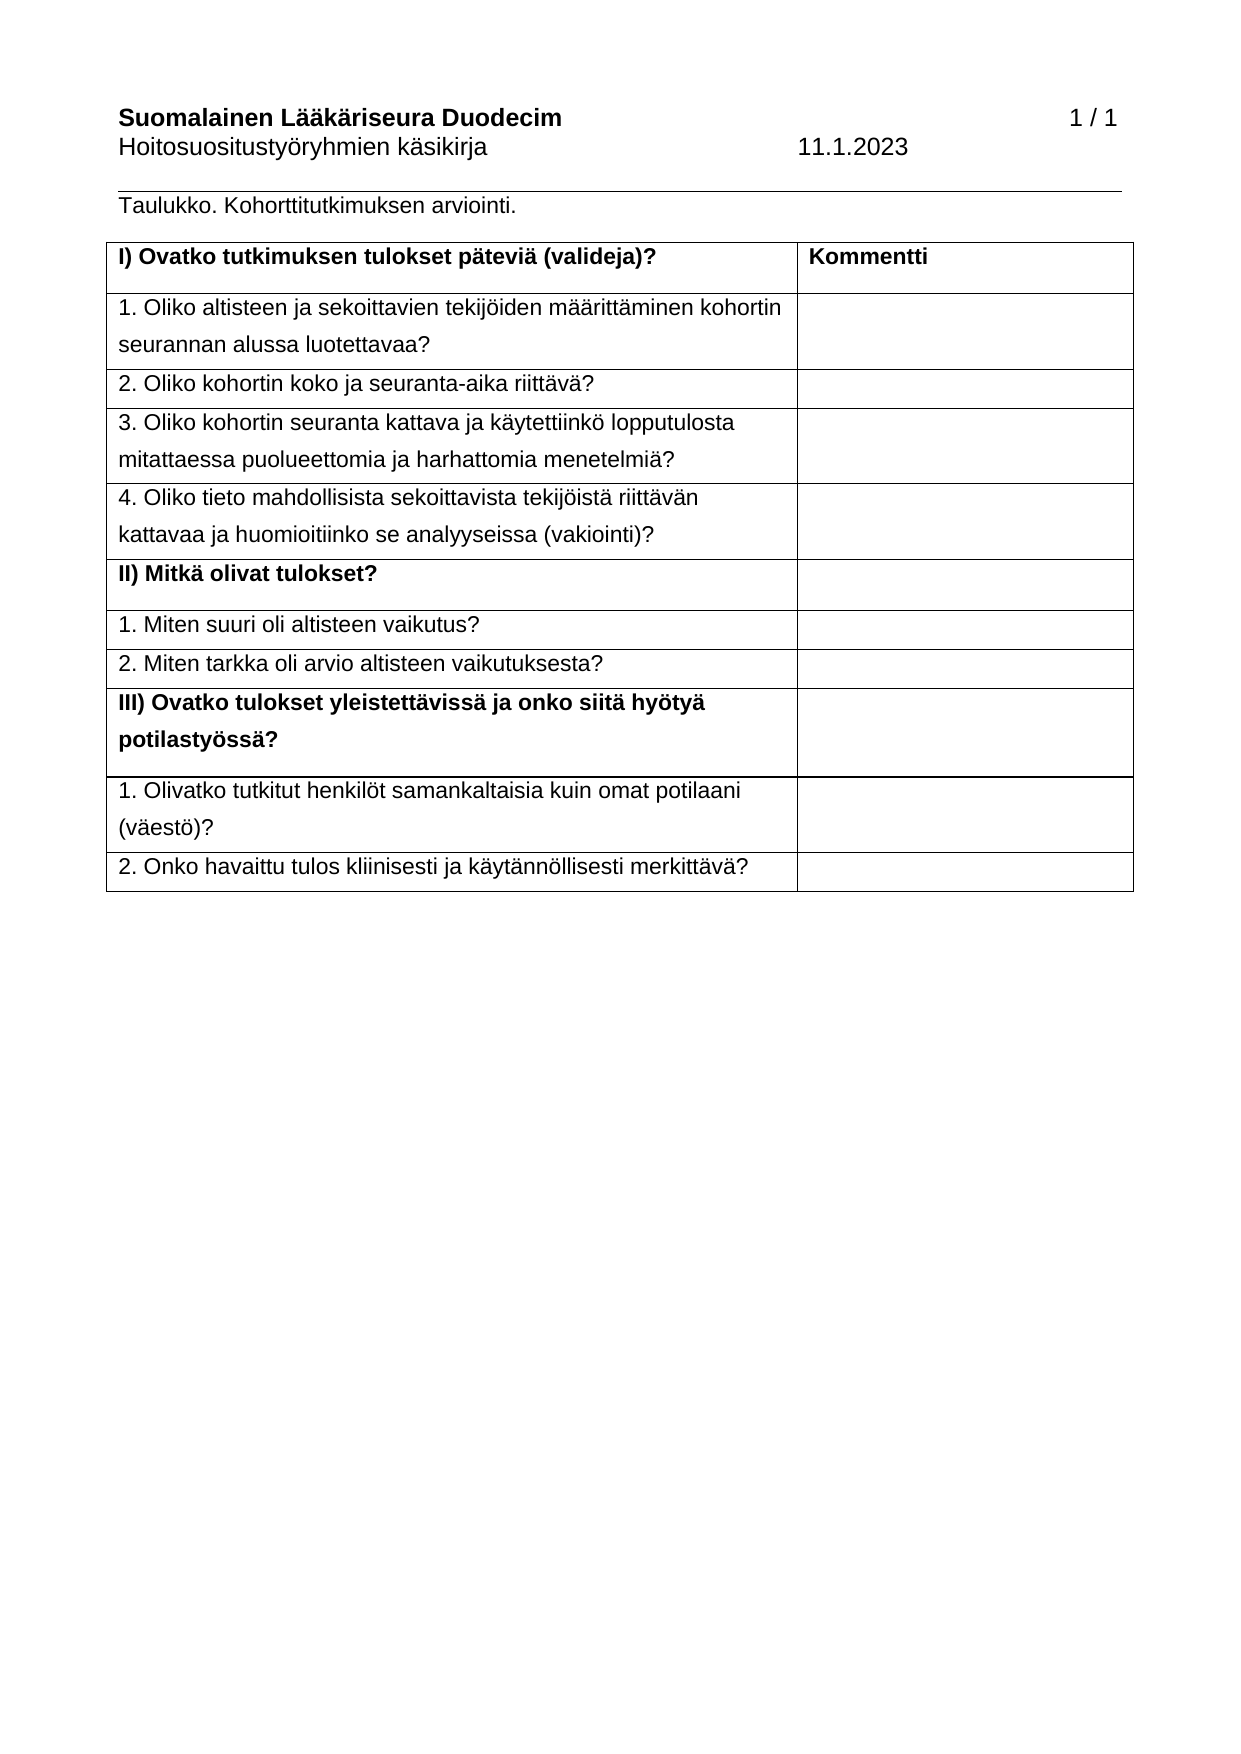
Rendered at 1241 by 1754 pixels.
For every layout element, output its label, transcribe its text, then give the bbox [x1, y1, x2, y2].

table_cell [798, 484, 1133, 559]
table_cell III) Ovatko tulokset yleistettävissä ja onko siitä hyötyä potilastyössä? [107, 689, 797, 776]
table_cell 4. Oliko tieto mahdollisista sekoittavista tekijöistä riittävän kattavaa ja huomioitiinko se analyyseissa (vakiointi)? [107, 484, 797, 559]
table_cell [798, 853, 1133, 891]
table_cell 1. Oliko altisteen ja sekoittavien tekijöiden määrittäminen kohortin seurannan alussa luotettavaa? [107, 294, 797, 369]
text Taulukko. Kohorttitutkimuksen arviointi. [118, 192, 1122, 219]
table_header Kommentti [798, 243, 1133, 293]
table_cell [798, 689, 1133, 776]
table_cell [798, 650, 1133, 688]
table_cell [798, 778, 1133, 852]
table_cell [798, 409, 1133, 483]
table_cell [798, 370, 1133, 408]
table_cell 3. Oliko kohortin seuranta kattava ja käytettiinkö lopputulosta mitattaessa puolueettomia ja harhattomia menetelmiä? [107, 409, 797, 483]
table_cell 2. Miten tarkka oli arvio altisteen vaikutuksesta? [107, 650, 797, 688]
table_header I) Ovatko tutkimuksen tulokset päteviä (valideja)? [107, 243, 797, 293]
table_cell 2. Onko havaittu tulos kliinisesti ja käytännöllisesti merkittävä? [107, 853, 797, 891]
table_cell [798, 611, 1133, 649]
table_cell 1. Olivatko tutkitut henkilöt samankaltaisia kuin omat potilaani (väestö)? [107, 778, 797, 852]
table_cell [798, 294, 1133, 369]
table_cell 1. Miten suuri oli altisteen vaikutus? [107, 611, 797, 649]
table_cell [798, 560, 1133, 610]
table_cell II) Mitkä olivat tulokset? [107, 560, 797, 610]
table_cell 2. Oliko kohortin koko ja seuranta-aika riittävä? [107, 370, 797, 408]
